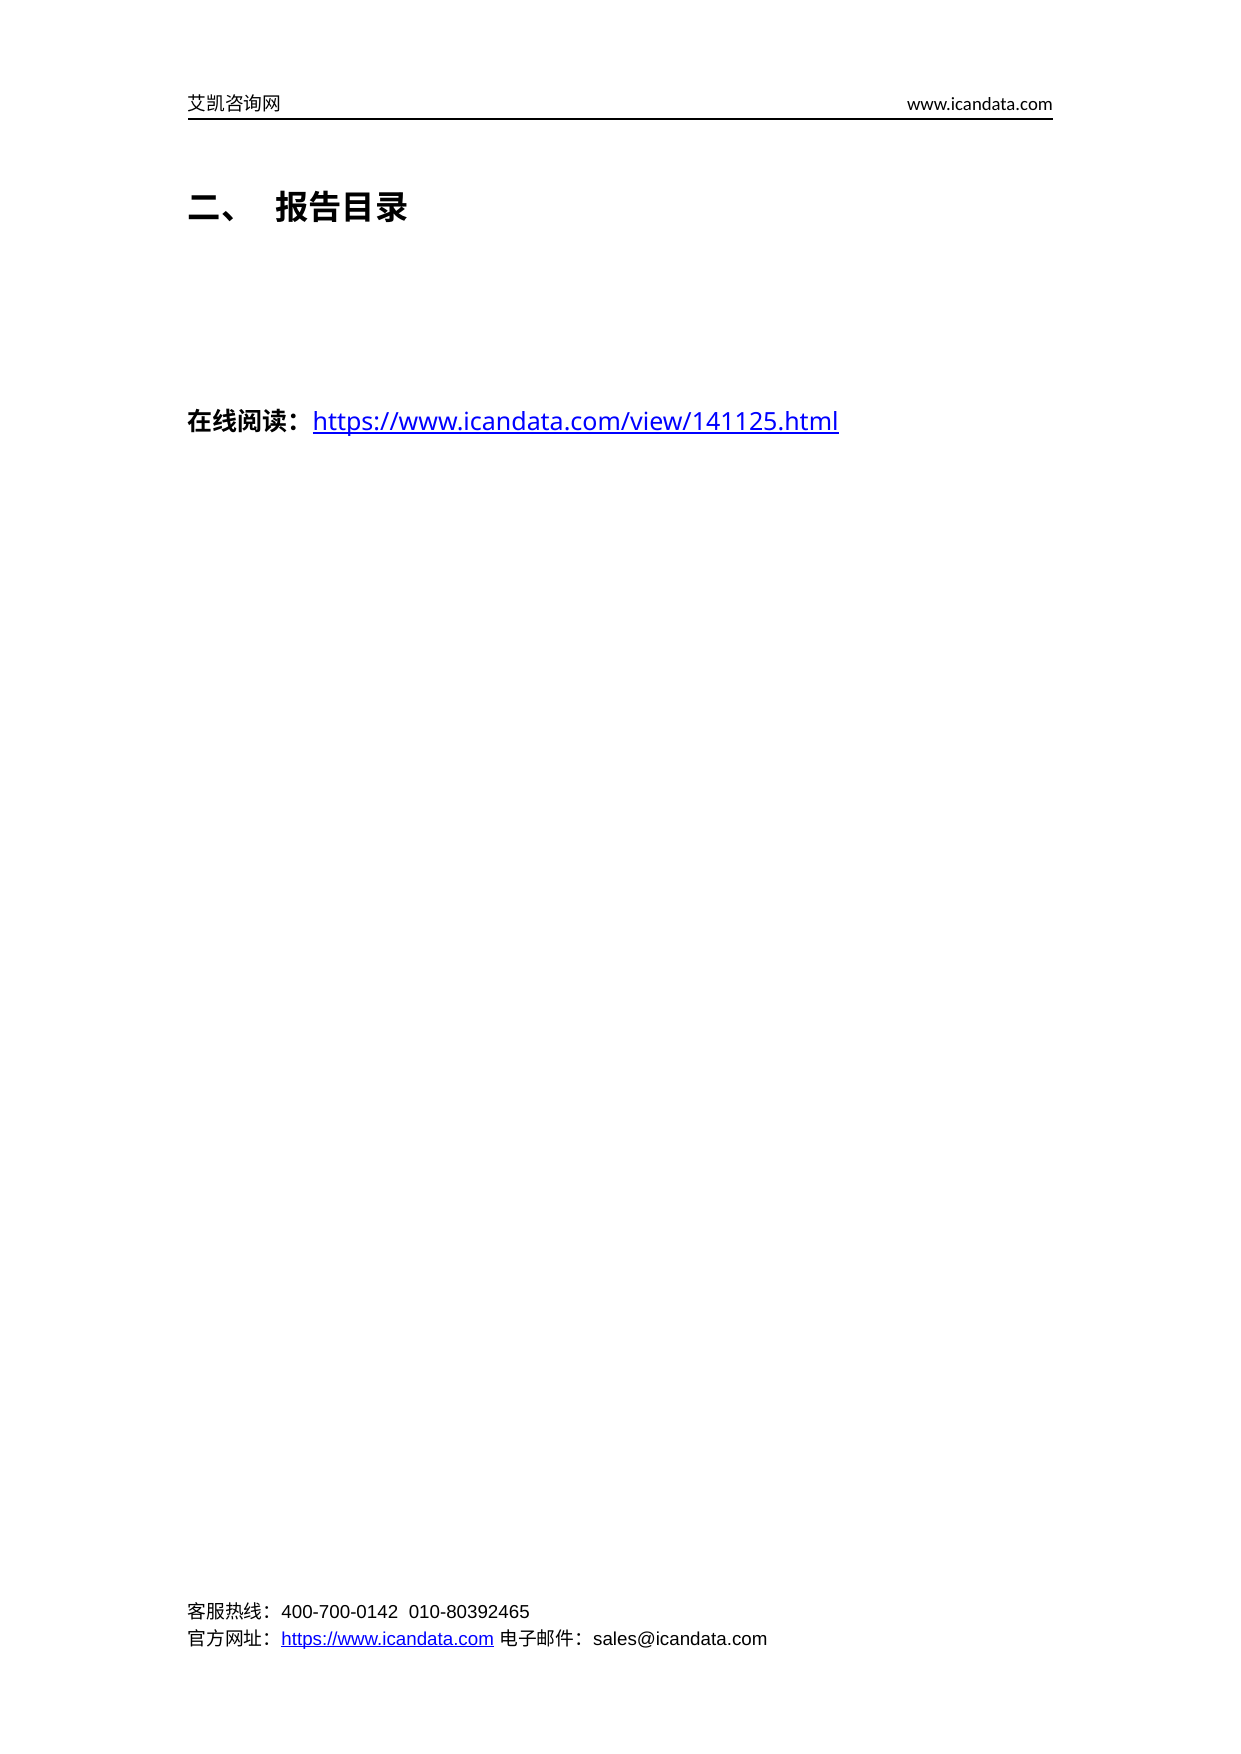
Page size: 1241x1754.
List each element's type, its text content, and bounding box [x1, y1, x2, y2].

subtitle 报告目录 [187, 172, 1053, 237]
text 在线阅读：https://www.icandata.com/view/141125.html [187, 387, 1053, 452]
